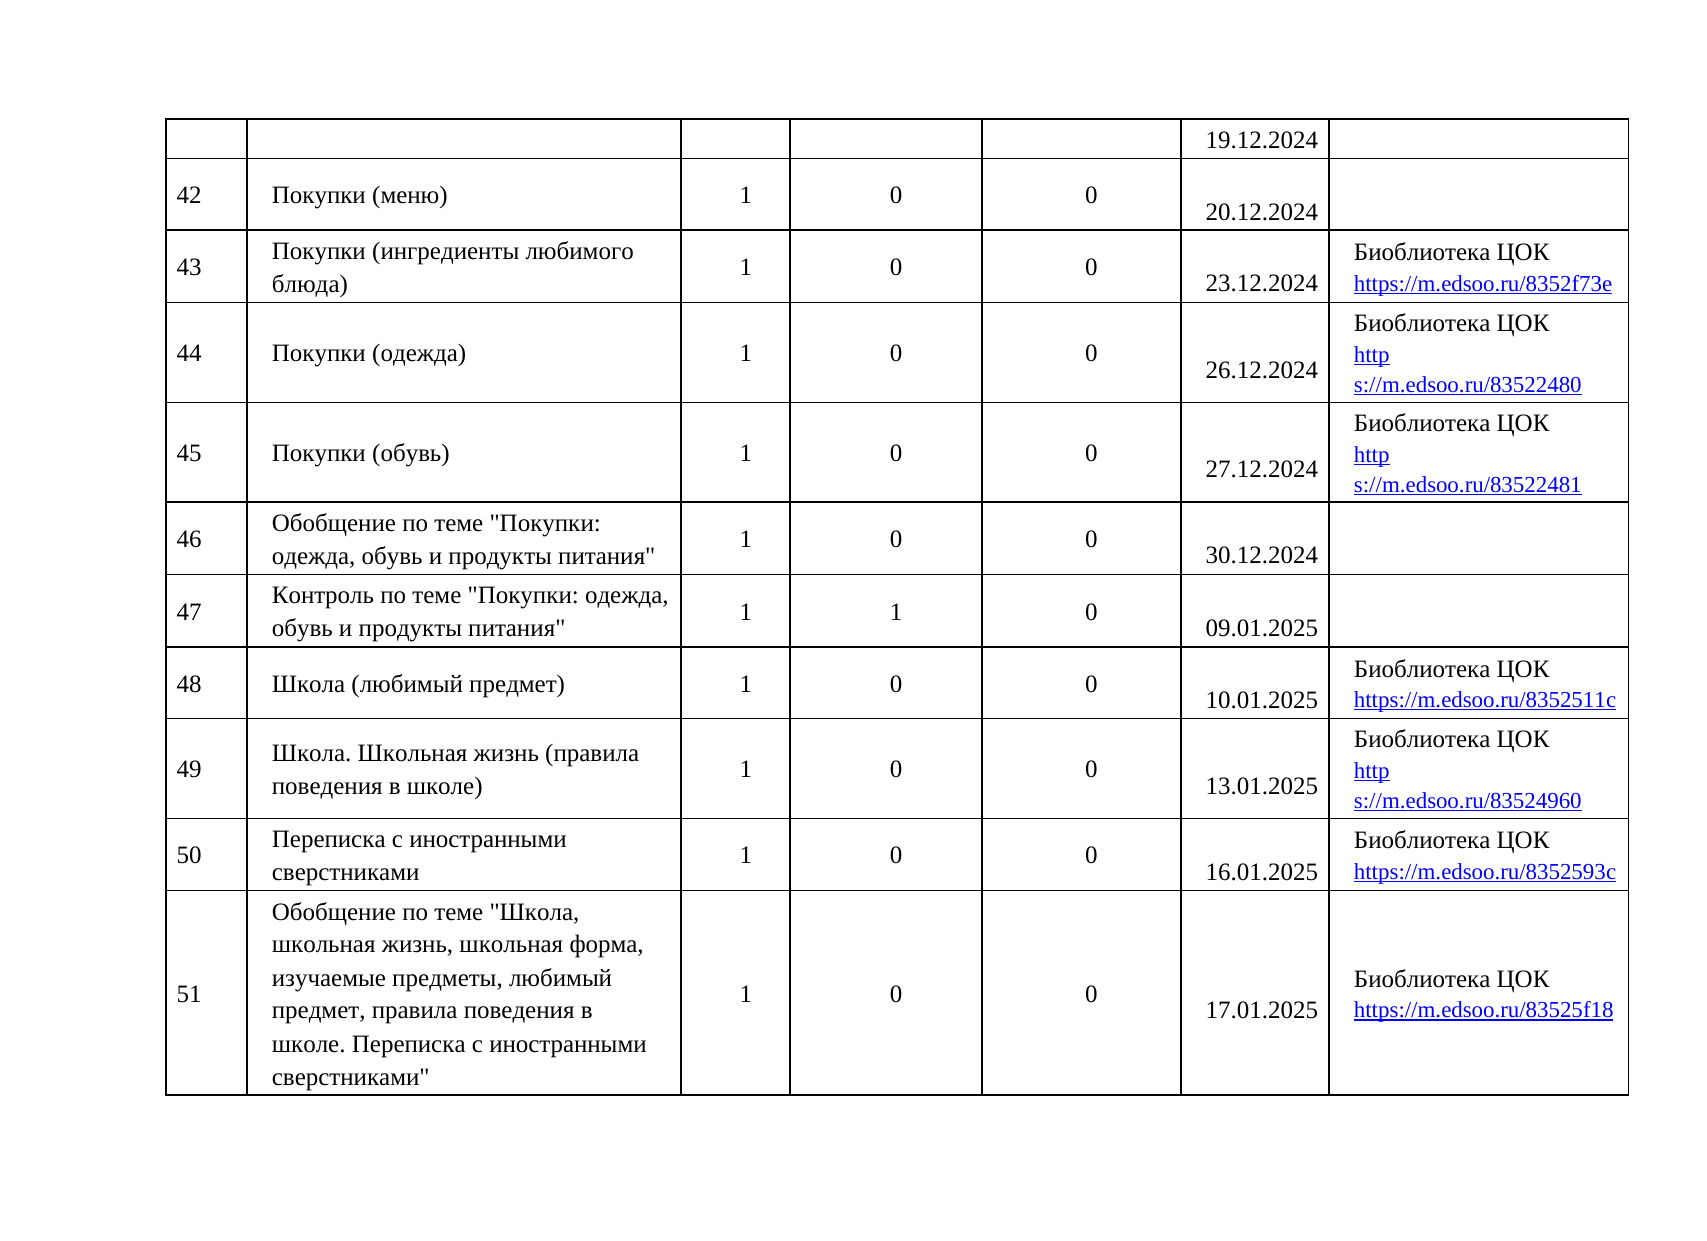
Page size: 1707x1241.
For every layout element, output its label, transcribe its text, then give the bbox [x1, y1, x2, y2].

table_cell 1 [791, 575, 981, 646]
table_cell 10.01.2025 [1182, 648, 1328, 718]
table_cell 51 [167, 891, 246, 1094]
table_cell 1 [682, 719, 789, 817]
table_cell 0 [983, 120, 1180, 157]
table_cell 0 [983, 159, 1180, 229]
table_cell 1 [682, 648, 789, 718]
table_cell 0 [791, 231, 981, 302]
table_cell 0 [791, 120, 981, 157]
table_cell Биоблиотека ЦОК https://m.edsoo.ru/8352593c [1330, 819, 1628, 890]
table_cell Обобщение по теме "Покупки: одежда, обувь и продукты питания" [248, 503, 680, 573]
table_cell 46 [167, 503, 246, 573]
table_cell [1330, 575, 1628, 646]
table_cell 1 [682, 891, 789, 1094]
table_cell 0 [983, 719, 1180, 817]
table_cell 0 [791, 819, 981, 890]
table_cell 1 [682, 303, 789, 401]
table_cell 48 [167, 648, 246, 718]
table_cell Школа. Школьная жизнь (правила поведения в школе) [248, 719, 680, 817]
table_cell 1 [682, 819, 789, 890]
table_cell 19.12.2024 [1182, 120, 1328, 157]
table_cell Покупки (меню) [248, 159, 680, 229]
table_cell 47 [167, 575, 246, 646]
table_cell Биоблиотека ЦОК https://m.edsoo.ru/83524960 [1330, 719, 1628, 817]
table_cell 1 [682, 575, 789, 646]
table_cell Покупки (ингредиенты любимого блюда) [248, 231, 680, 302]
table_cell Биоблиотека ЦОК https://m.edsoo.ru/83522480 [1330, 303, 1628, 401]
table_cell Покупки (одежда) [248, 303, 680, 401]
table_cell Переписка с иностранными сверстниками [248, 819, 680, 890]
table_cell 09.01.2025 [1182, 575, 1328, 646]
table_cell 0 [983, 891, 1180, 1094]
table_cell Контроль по теме "Покупки: одежда, обувь и продукты питания" [248, 575, 680, 646]
table_cell 49 [167, 719, 246, 817]
table_cell 27.12.2024 [1182, 403, 1328, 501]
table_cell 0 [983, 819, 1180, 890]
table_cell 0 [791, 719, 981, 817]
table_cell 0 [791, 891, 981, 1094]
table_cell 0 [791, 403, 981, 501]
table_cell 41 [167, 120, 246, 157]
table_cell 44 [167, 303, 246, 401]
table_cell Школа (любимый предмет) [248, 648, 680, 718]
table_cell 0 [791, 303, 981, 401]
table_cell 1 [682, 503, 789, 573]
table_cell 0 [791, 159, 981, 229]
table_cell 1 [682, 403, 789, 501]
table_cell 16.01.2025 [1182, 819, 1328, 890]
table_cell 13.01.2025 [1182, 719, 1328, 817]
table_cell 26.12.2024 [1182, 303, 1328, 401]
table_cell Покупки (обувь) [248, 403, 680, 501]
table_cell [1330, 891, 1628, 1094]
table_cell 23.12.2024 [1182, 231, 1328, 302]
table_cell 1 [682, 159, 789, 229]
table_cell 43 [167, 231, 246, 302]
table_cell 30.12.2024 [1182, 503, 1328, 573]
table_cell 0 [983, 303, 1180, 401]
table_cell [1330, 503, 1628, 573]
table_cell 20.12.2024 [1182, 159, 1328, 229]
table_cell Биоблиотека ЦОК https://m.edsoo.ru/8352f73e [1330, 231, 1628, 302]
table_cell Биоблиотека ЦОК https://m.edsoo.ru/8352511c [1330, 648, 1628, 718]
table_cell Биоблиотека ЦОК https://m.edsoo.ru/83522481 [1330, 403, 1628, 501]
table_cell Обобщение по теме "Школа, школьная жизнь, школьная форма, изучаемые предметы, любимый предмет, правила поведения в школе. Переписка с иностранными сверстниками" [248, 891, 680, 1094]
table_cell 1 [682, 120, 789, 157]
table_cell 0 [983, 403, 1180, 501]
table_cell 0 [983, 503, 1180, 573]
table_cell 0 [791, 503, 981, 573]
table_cell 42 [167, 159, 246, 229]
table_cell [1330, 159, 1628, 229]
table_cell 0 [983, 231, 1180, 302]
table_cell 0 [983, 575, 1180, 646]
table_cell [1330, 120, 1628, 157]
table_cell 50 [167, 819, 246, 890]
table_cell 17.01.2025 [1182, 891, 1328, 1094]
table_cell 1 [682, 231, 789, 302]
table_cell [248, 120, 680, 157]
table_cell 0 [791, 648, 981, 718]
table_cell 45 [167, 403, 246, 501]
table_cell 0 [983, 648, 1180, 718]
